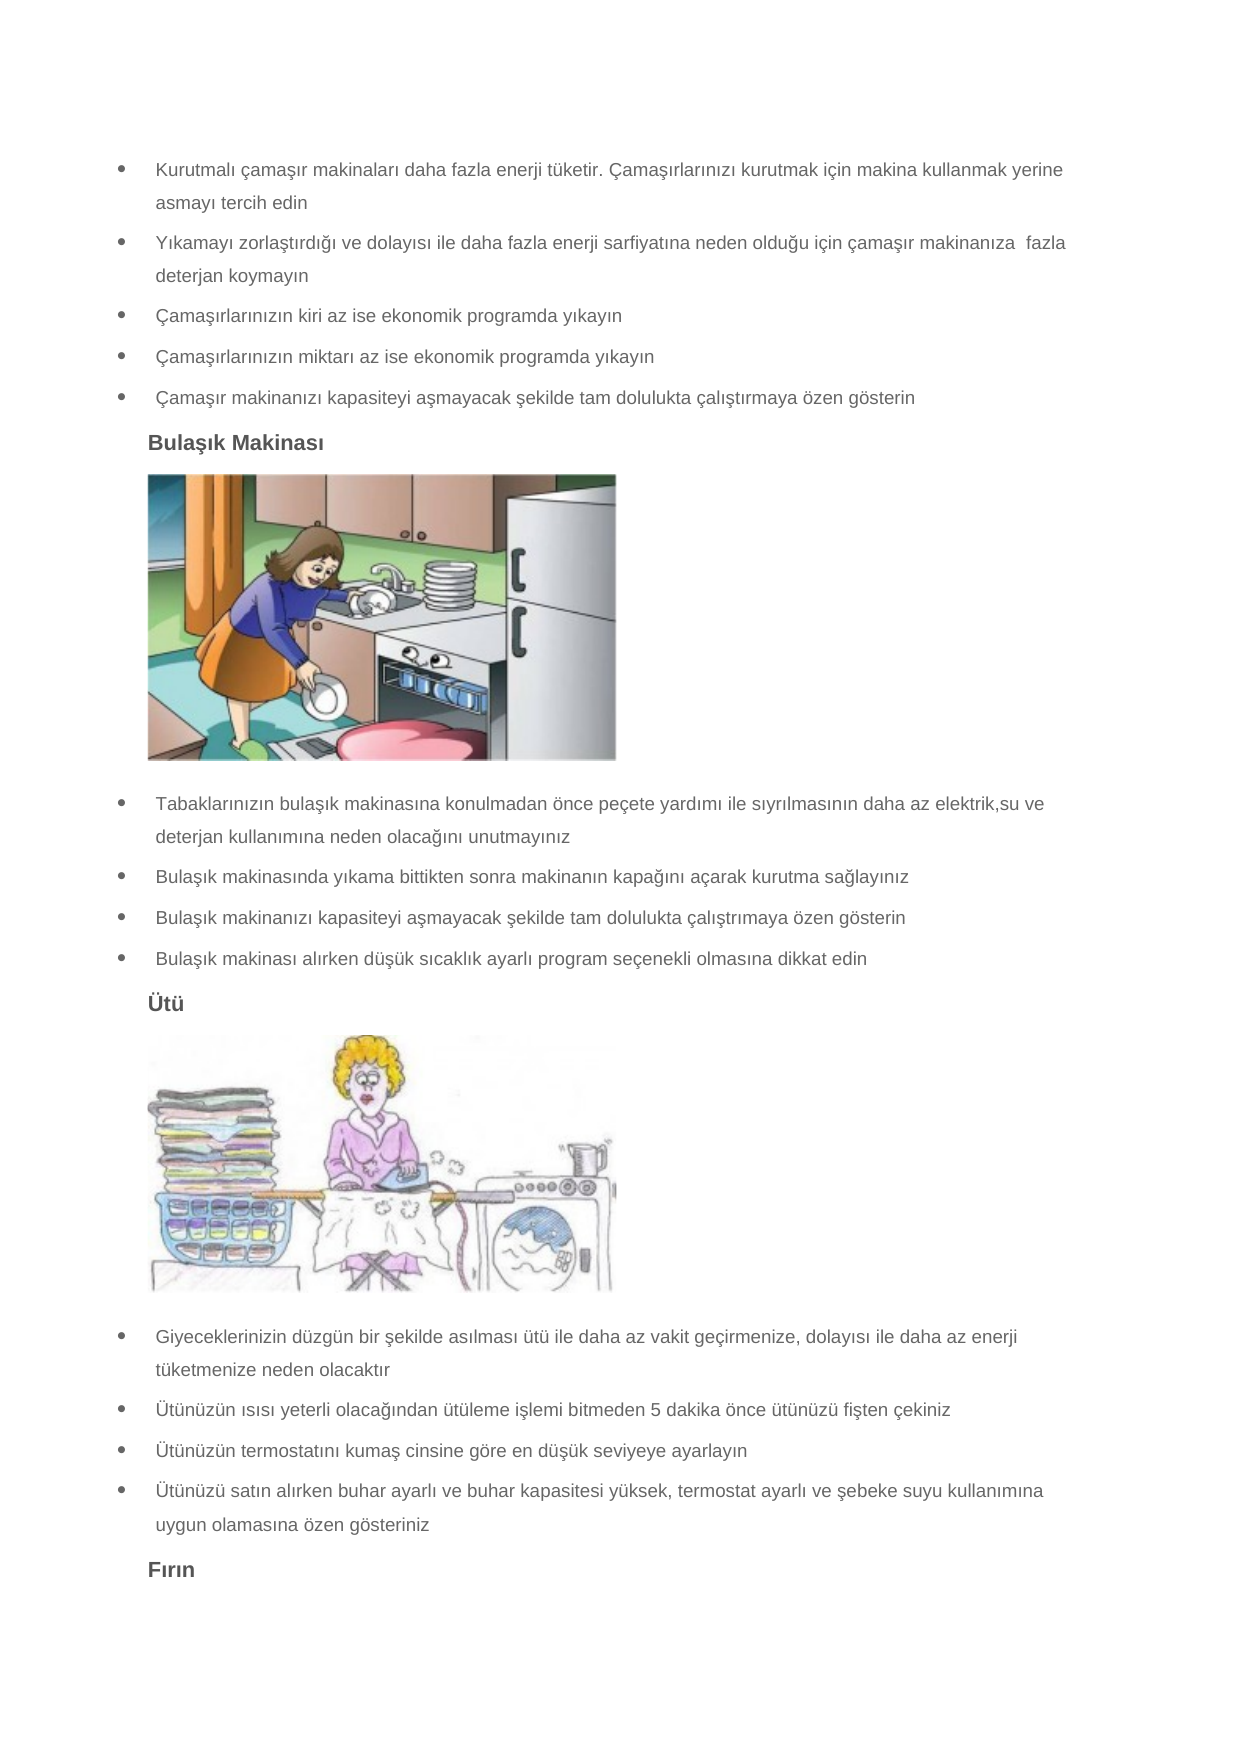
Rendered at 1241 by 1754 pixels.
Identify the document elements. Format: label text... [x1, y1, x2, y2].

list Kurutmalı çamaşır makinaları daha fazla enerji tüketir. Çamaşırlarınızı kurutmak için makina kullanmak yerine asmayı tercih edin [118, 148, 1093, 213]
list Ütünüzü satın alırken buhar ayarlı ve buhar kapasitesi yüksek, termostat ayarlı ve şebeke suyu kullanımına uygun olamasına özen gösteriniz [118, 1469, 1093, 1535]
picture [147, 474, 617, 761]
list Ütünüzün ısısı yeterli olacağından ütüleme işlemi bitmeden 5 dakika önce ütünüzü fişten çekiniz [118, 1388, 1093, 1421]
list Tabaklarınızın bulaşık makinasına konulmadan önce peçete yardımı ile sıyrılmasının daha az elektrik,su ve deterjan kullanımına neden olacağını unutmayınız [118, 782, 1093, 848]
list Çamaşır makinanızı kapasiteyi aşmayacak şekilde tam dolulukta çalıştırmaya özen gösterin [118, 376, 1093, 408]
list Çamaşırlarınızın kiri az ise ekonomik programda yıkayın [118, 294, 1093, 327]
list Bulaşık makinanızı kapasiteyi aşmayacak şekilde tam dolulukta çalıştrımaya özen gösterin [118, 896, 1093, 929]
text Bulaşık Makinası [148, 416, 1093, 455]
picture [147, 1035, 617, 1293]
list Bulaşık makinasında yıkama bittikten sonra makinanın kapağını açarak kurutma sağlayınız [118, 855, 1093, 888]
list Giyeceklerinizin düzgün bir şekilde asılması ütü ile daha az vakit geçirmenize, dolayısı ile daha az enerji tüketmenize neden olacaktır [118, 1315, 1093, 1380]
list Yıkamayı zorlaştırdığı ve dolayısı ile daha fazla enerji sarfiyatına neden olduğu için çamaşır makinanıza fazla deterjan koymayın [118, 221, 1093, 287]
list Ütünüzün termostatını kumaş cinsine göre en düşük seviyeye ayarlayın [118, 1429, 1093, 1462]
list Çamaşırlarınızın miktarı az ise ekonomik programda yıkayın [118, 335, 1093, 368]
text Ütü [148, 977, 1093, 1016]
text Fırın [148, 1543, 1093, 1582]
list Bulaşık makinası alırken düşük sıcaklık ayarlı program seçenekli olmasına dikkat edin [118, 937, 1093, 969]
